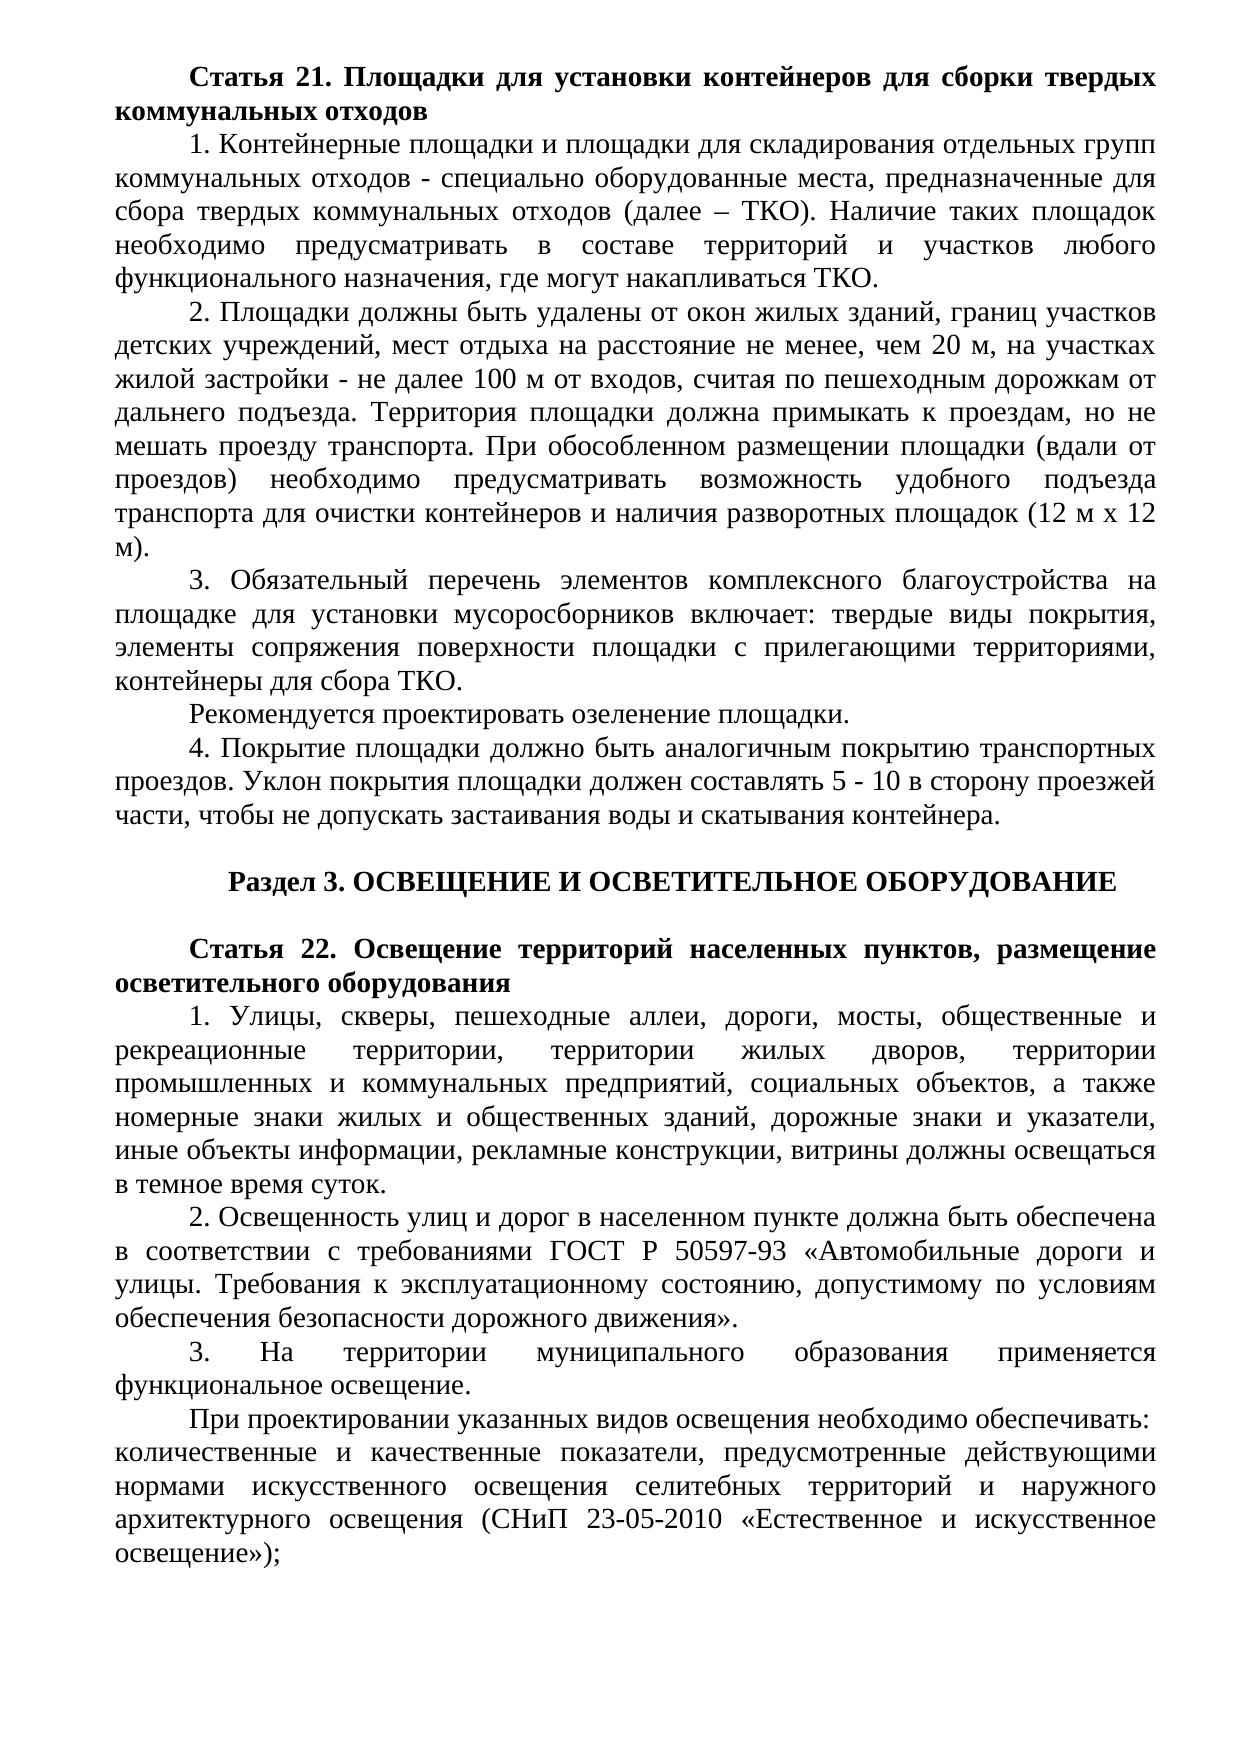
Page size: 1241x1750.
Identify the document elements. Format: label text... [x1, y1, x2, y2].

title 3. Обязательный перечень элементов комплексного благоустройства на площадке для установки мусоросборников включает: твердые виды покрытия, элементы сопряжения поверхности площадки с прилегающими территориями, контейнеры для сбора ТКО. [114, 562, 1157, 696]
title Рекомендуется проектировать озеленение площадки. [114, 696, 1157, 730]
title 1. Улицы, скверы, пешеходные аллеи, дороги, мосты, общественные и рекреационные территории, территории жилых дворов, территории промышленных и коммунальных предприятий, социальных объектов, а также номерные знаки жилых и общественных зданий, дорожные знаки и указатели, иные объекты информации, рекламные конструкции, витрины должны освещаться в темное время суток. [114, 998, 1157, 1199]
title При проектировании указанных видов освещения необходимо обеспечивать: [114, 1401, 1157, 1434]
title 1. Контейнерные площадки и площадки для складирования отдельных групп коммунальных отходов - специально оборудованные места, предназначенные для сбора твердых коммунальных отходов (далее – ТКО). Наличие таких площадок необходимо предусматривать в составе территорий и участков любого функционального назначения, где могут накапливаться ТКО. [114, 126, 1157, 294]
title 4. Покрытие площадки должно быть аналогичным покрытию транспортных проездов. Уклон покрытия площадки должен составлять 5 - 10 в сторону проезжей части, чтобы не допускать застаивания воды и скатывания контейнера. [114, 730, 1157, 831]
title Раздел 3. ОСВЕЩЕНИЕ И ОСВЕТИТЕЛЬНОЕ ОБОРУДОВАНИЕ [114, 864, 1157, 898]
title 3. На территории муниципального образования применяется функциональное освещение. [114, 1334, 1157, 1401]
title Статья 22. Освещение территорий населенных пунктов, размещение осветительного оборудования [114, 931, 1157, 998]
title Статья 21. Площадки для установки контейнеров для сборки твердых коммунальных отходов [114, 59, 1157, 126]
title количественные и качественные показатели, предусмотренные действующими нормами искусственного освещения селитебных территорий и наружного архитектурного освещения (СНиП 23-05-2010 «Естественное и искусственное освещение»); [114, 1434, 1157, 1568]
title 2. Освещенность улиц и дорог в населенном пункте должна быть обеспечена в соответствии с требованиями ГОСТ Р 50597-93 «Автомобильные дороги и улицы. Требования к эксплуатационному состоянию, допустимому по условиям обеспечения безопасности дорожного движения». [114, 1199, 1157, 1334]
title 2. Площадки должны быть удалены от окон жилых зданий, границ участков детских учреждений, мест отдыха на расстояние не менее, чем 20 м, на участках жилой застройки - не далее 100 м от входов, считая по пешеходным дорожкам от дальнего подъезда. Территория площадки должна примыкать к проездам, но не мешать проезду транспорта. При обособленном размещении площадки (вдали от проездов) необходимо предусматривать возможность удобного подъезда транспорта для очистки контейнеров и наличия разворотных площадок (12 м x 12 м). [114, 294, 1157, 562]
